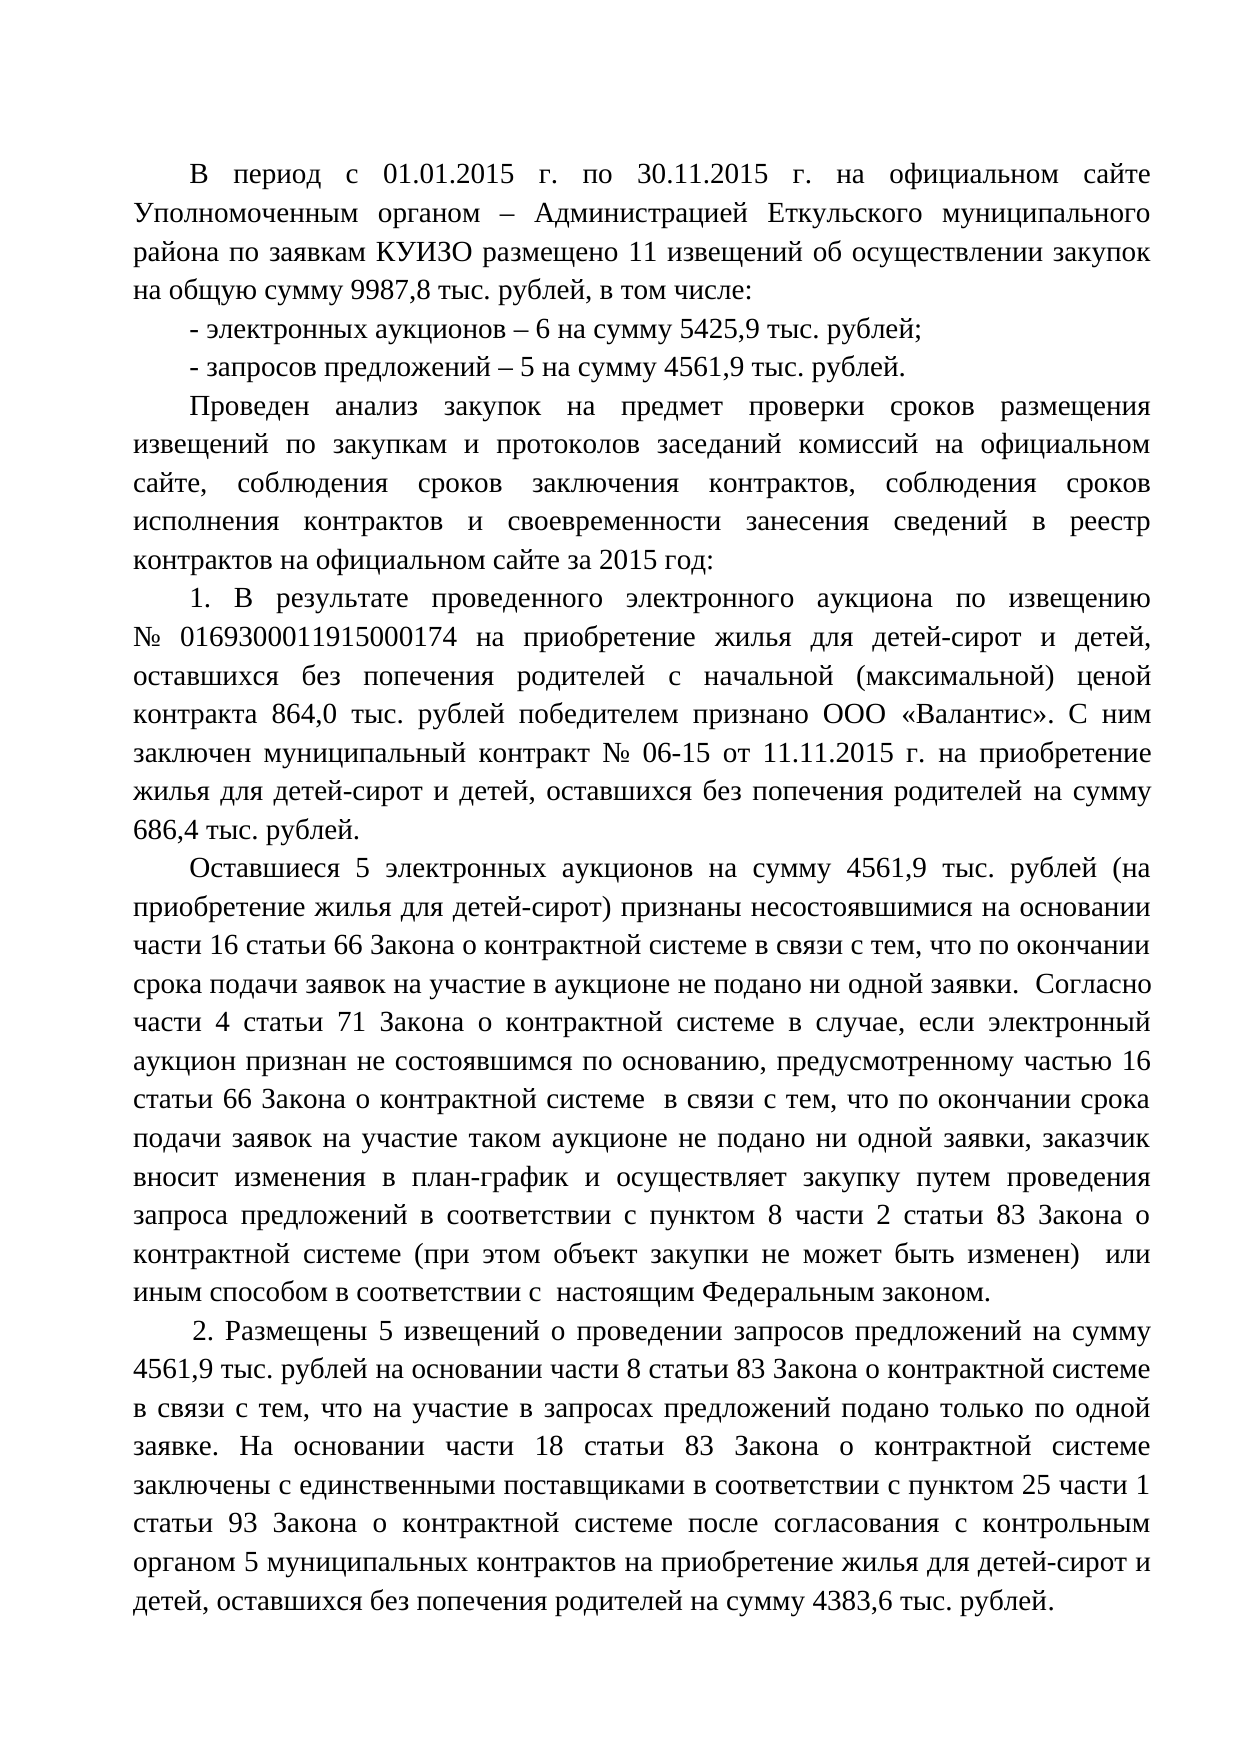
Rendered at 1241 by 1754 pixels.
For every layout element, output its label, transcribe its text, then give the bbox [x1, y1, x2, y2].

text - электронных аукционов – 6 на сумму 5425,9 тыс. рублей; [133, 311, 1152, 344]
text Оставшиеся 5 электронных аукционов на сумму 4561,9 тыс. рублей (на приобретение жилья для детей-сирот) признаны несостоявшимися на основании части 16 статьи 66 Закона о контрактной системе в связи с тем, что по окончании срока подачи заявок на участие в аукционе не подано ни одной заявки. Согласно части 4 статьи 71 Закона о контрактной системе в случае, если электронный аукцион признан не состоявшимся по основанию, предусмотренному частью 16 статьи 66 Закона о контрактной системе в связи с тем, что по окончании срока подачи заявок на участие таком аукционе не подано ни одной заявки, заказчик вносит изменения в план-график и осуществляет закупку путем проведения запроса предложений в соответствии с пунктом 8 части 2 статьи 83 Закона о контрактной системе (при этом объект закупки не может быть изменен) или иным способом в соответствии с настоящим Федеральным законом. [133, 850, 1152, 1308]
text 2. Размещены 5 извещений о проведении запросов предложений на сумму 4561,9 тыс. рублей на основании части 8 статьи 83 Закона о контрактной системе в связи с тем, что на участие в запросах предложений подано только по одной заявке. На основании части 18 статьи 83 Закона о контрактной системе заключены с единственными поставщиками в соответствии с пунктом 25 части 1 статьи 93 Закона о контрактной системе после согласования с контрольным органом 5 муниципальных контрактов на приобретение жилья для детей-сирот и детей, оставшихся без попечения родителей на сумму 4383,6 тыс. рублей. [133, 1313, 1152, 1616]
text 1. В результате проведенного электронного аукциона по извещению № 0169300011915000174 на приобретение жилья для детей-сирот и детей, оставшихся без попечения родителей с начальной (максимальной) ценой контракта 864,0 тыс. рублей победителем признано ООО «Валантис». С ним заключен муниципальный контракт № 06-15 от 11.11.2015 г. на приобретение жилья для детей-сирот и детей, оставшихся без попечения родителей на сумму 686,4 тыс. рублей. [133, 581, 1152, 845]
text - запросов предложений – 5 на сумму 4561,9 тыс. рублей. [133, 349, 1152, 383]
text Проведен анализ закупок на предмет проверки сроков размещения извещений по закупкам и протоколов заседаний комиссий на официальном сайте, соблюдения сроков заключения контрактов, соблюдения сроков исполнения контрактов и своевременности занесения сведений в реестр контрактов на официальном сайте за 2015 год: [133, 388, 1152, 576]
text В период с 01.01.2015 г. по 30.11.2015 г. на официальном сайте Уполномоченным органом – Администрацией Еткульского муниципального района по заявкам КУИЗО размещено 11 извещений об осуществлении закупок на общую сумму 9987,8 тыс. рублей, в том числе: [133, 157, 1152, 306]
